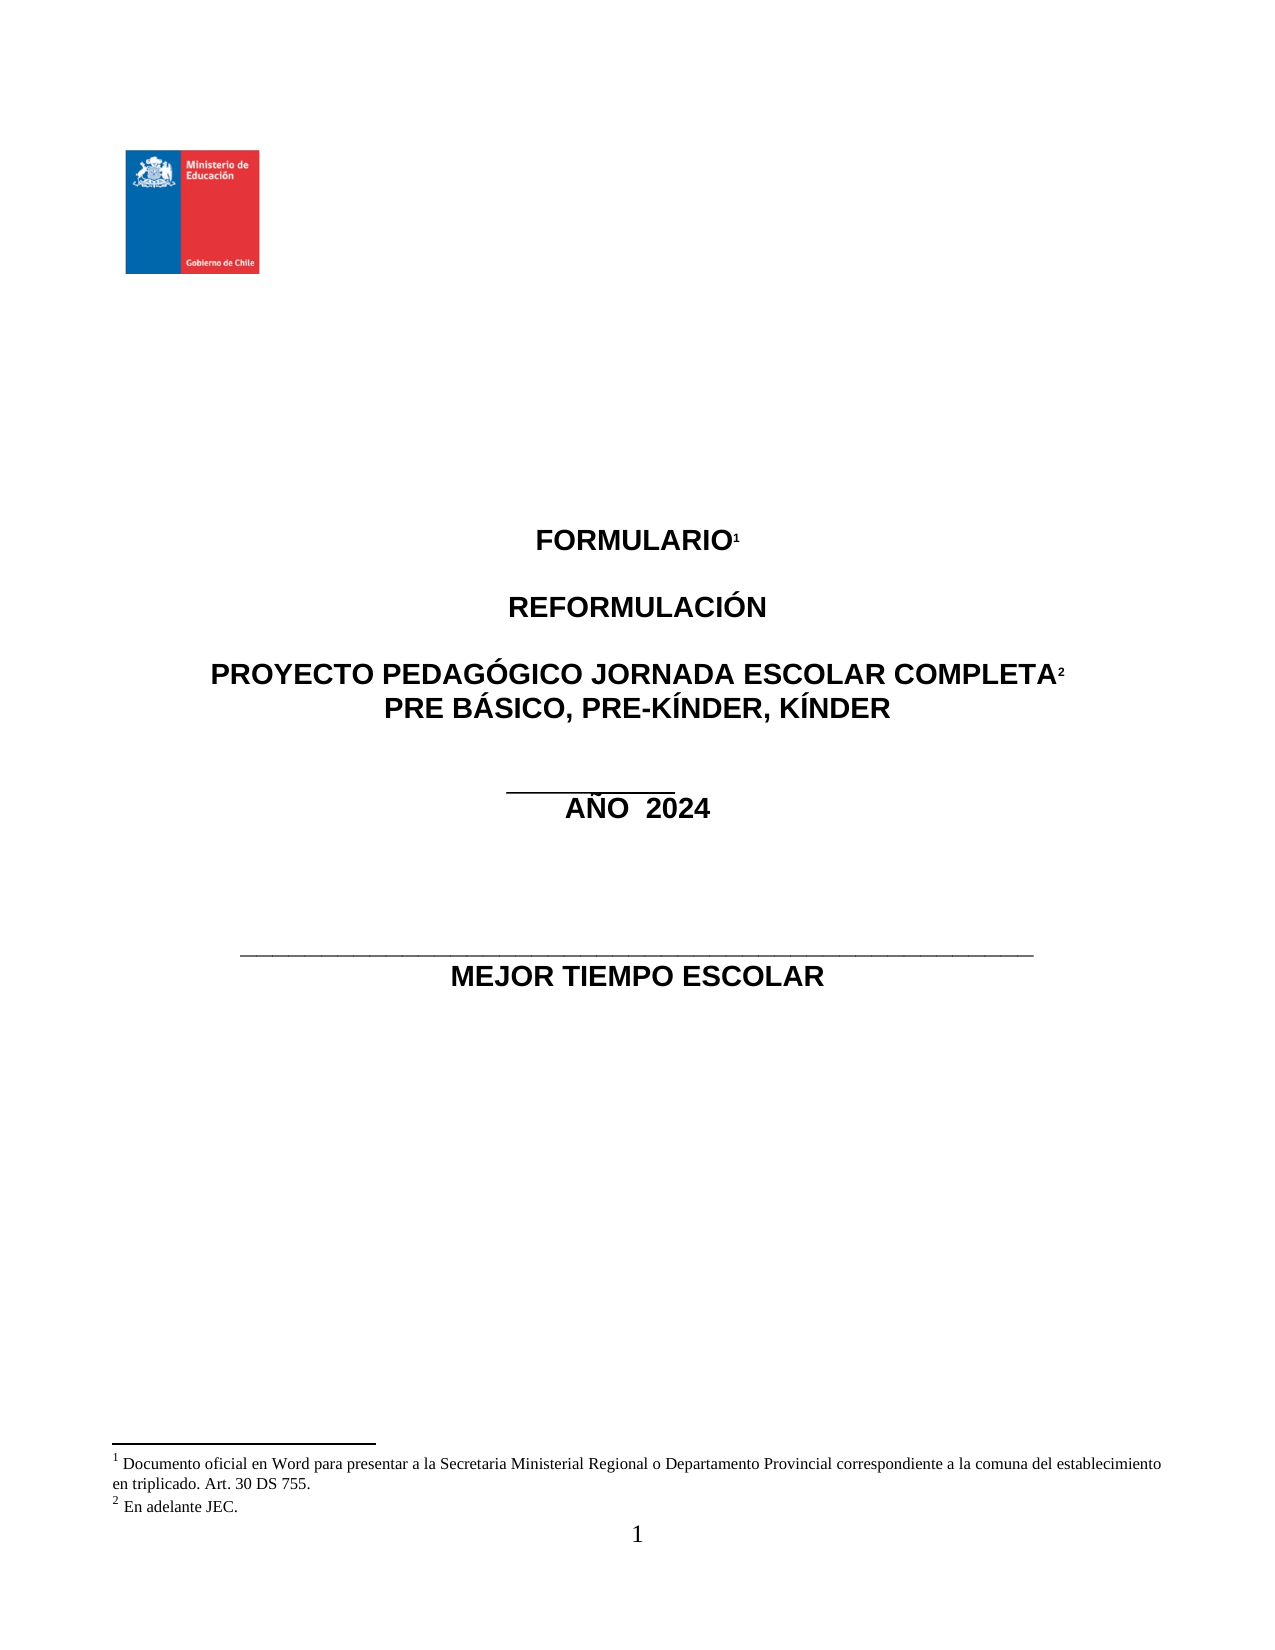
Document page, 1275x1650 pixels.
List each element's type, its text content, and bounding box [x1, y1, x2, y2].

text PRE BÁSICO, PRE-KÍNDER, KÍNDER [112, 691, 1162, 724]
text AÑO 2024 [112, 791, 1162, 825]
text REFORMULACIÓN [112, 590, 1162, 624]
text MEJOR TIEMPO ESCOLAR [112, 959, 1162, 993]
text FORMULARIO [112, 523, 1162, 557]
text PROYECTO PEDAGÓGICO JORNADA ESCOLAR COMPLETA [112, 657, 1162, 691]
picture [125, 150, 260, 274]
text _________________________________________________ [112, 926, 1162, 959]
